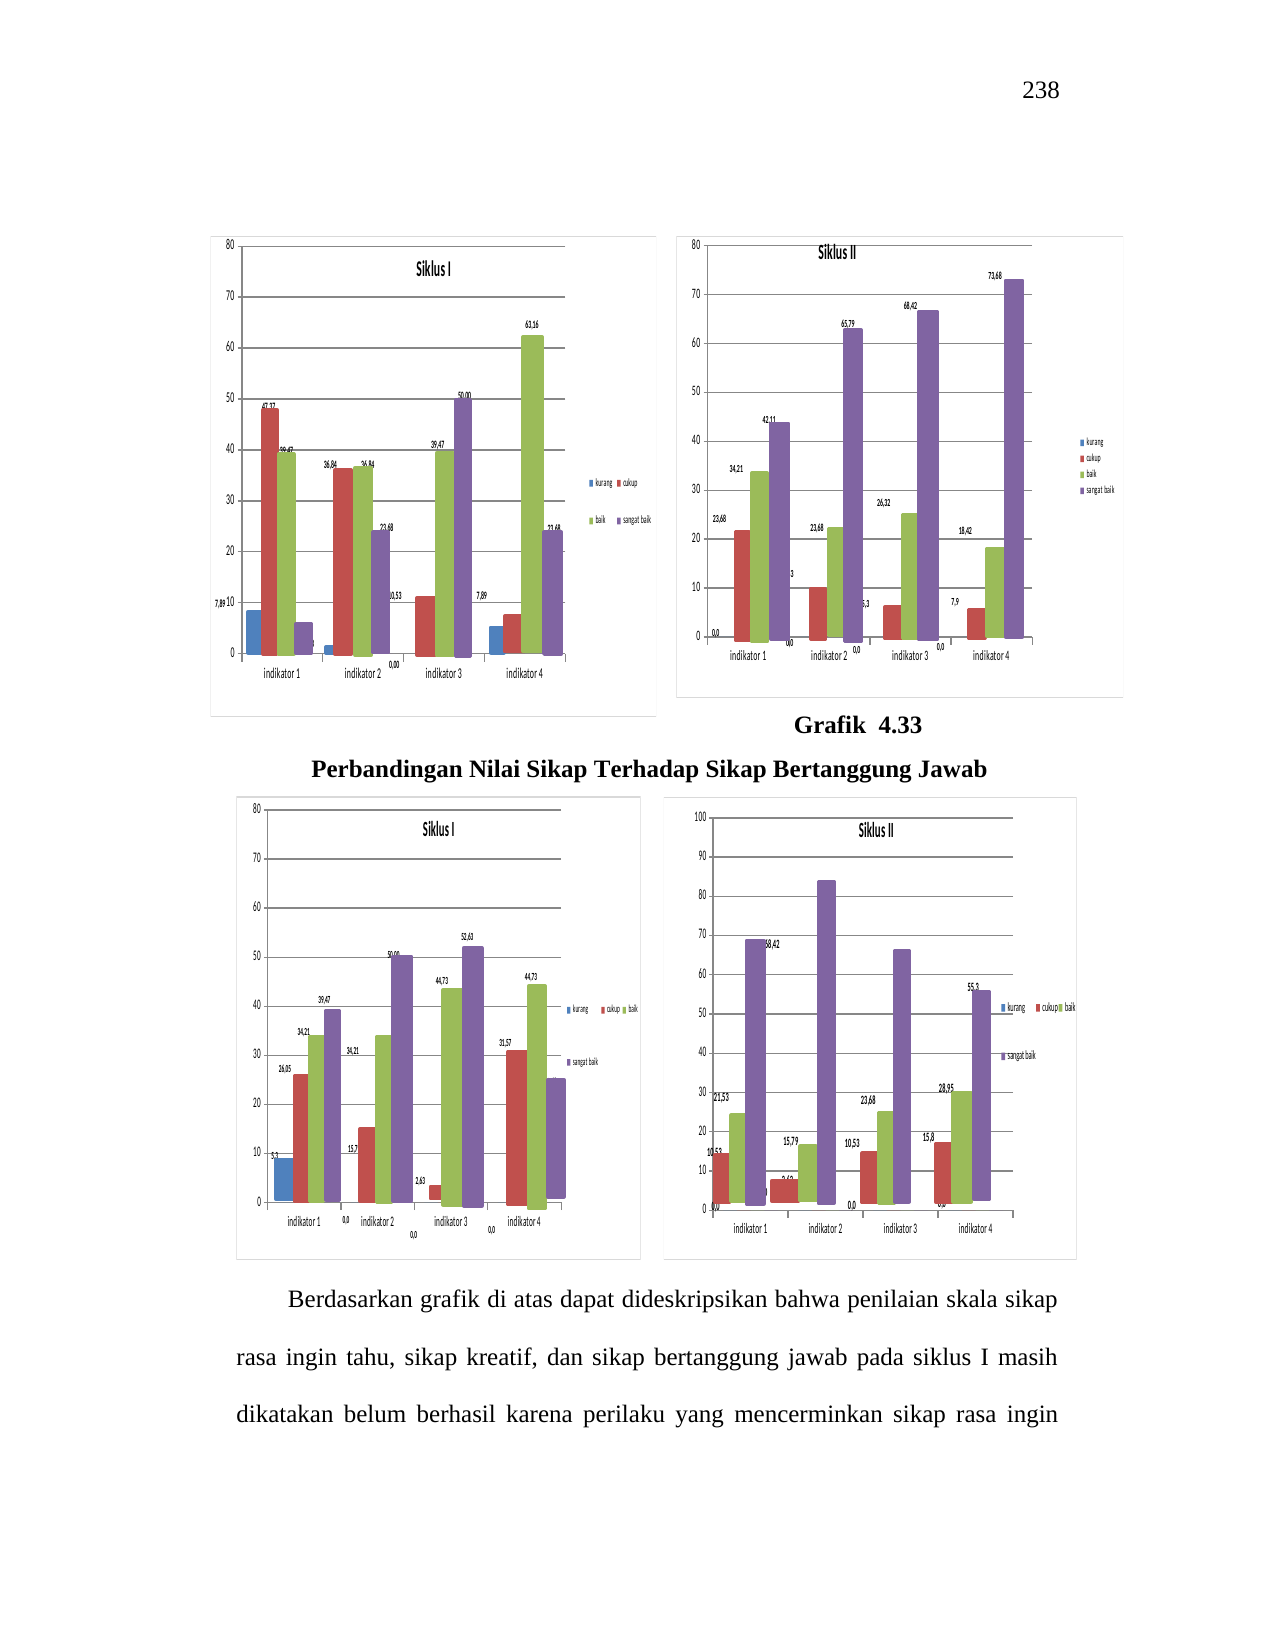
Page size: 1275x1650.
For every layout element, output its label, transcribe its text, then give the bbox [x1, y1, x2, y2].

text Grafik 4.33 [236, 265, 1059, 739]
text Perbandingan Nilai Sikap Terhadap Sikap Bertanggung Jawab [236, 754, 1059, 782]
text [236, 1284, 1059, 1428]
